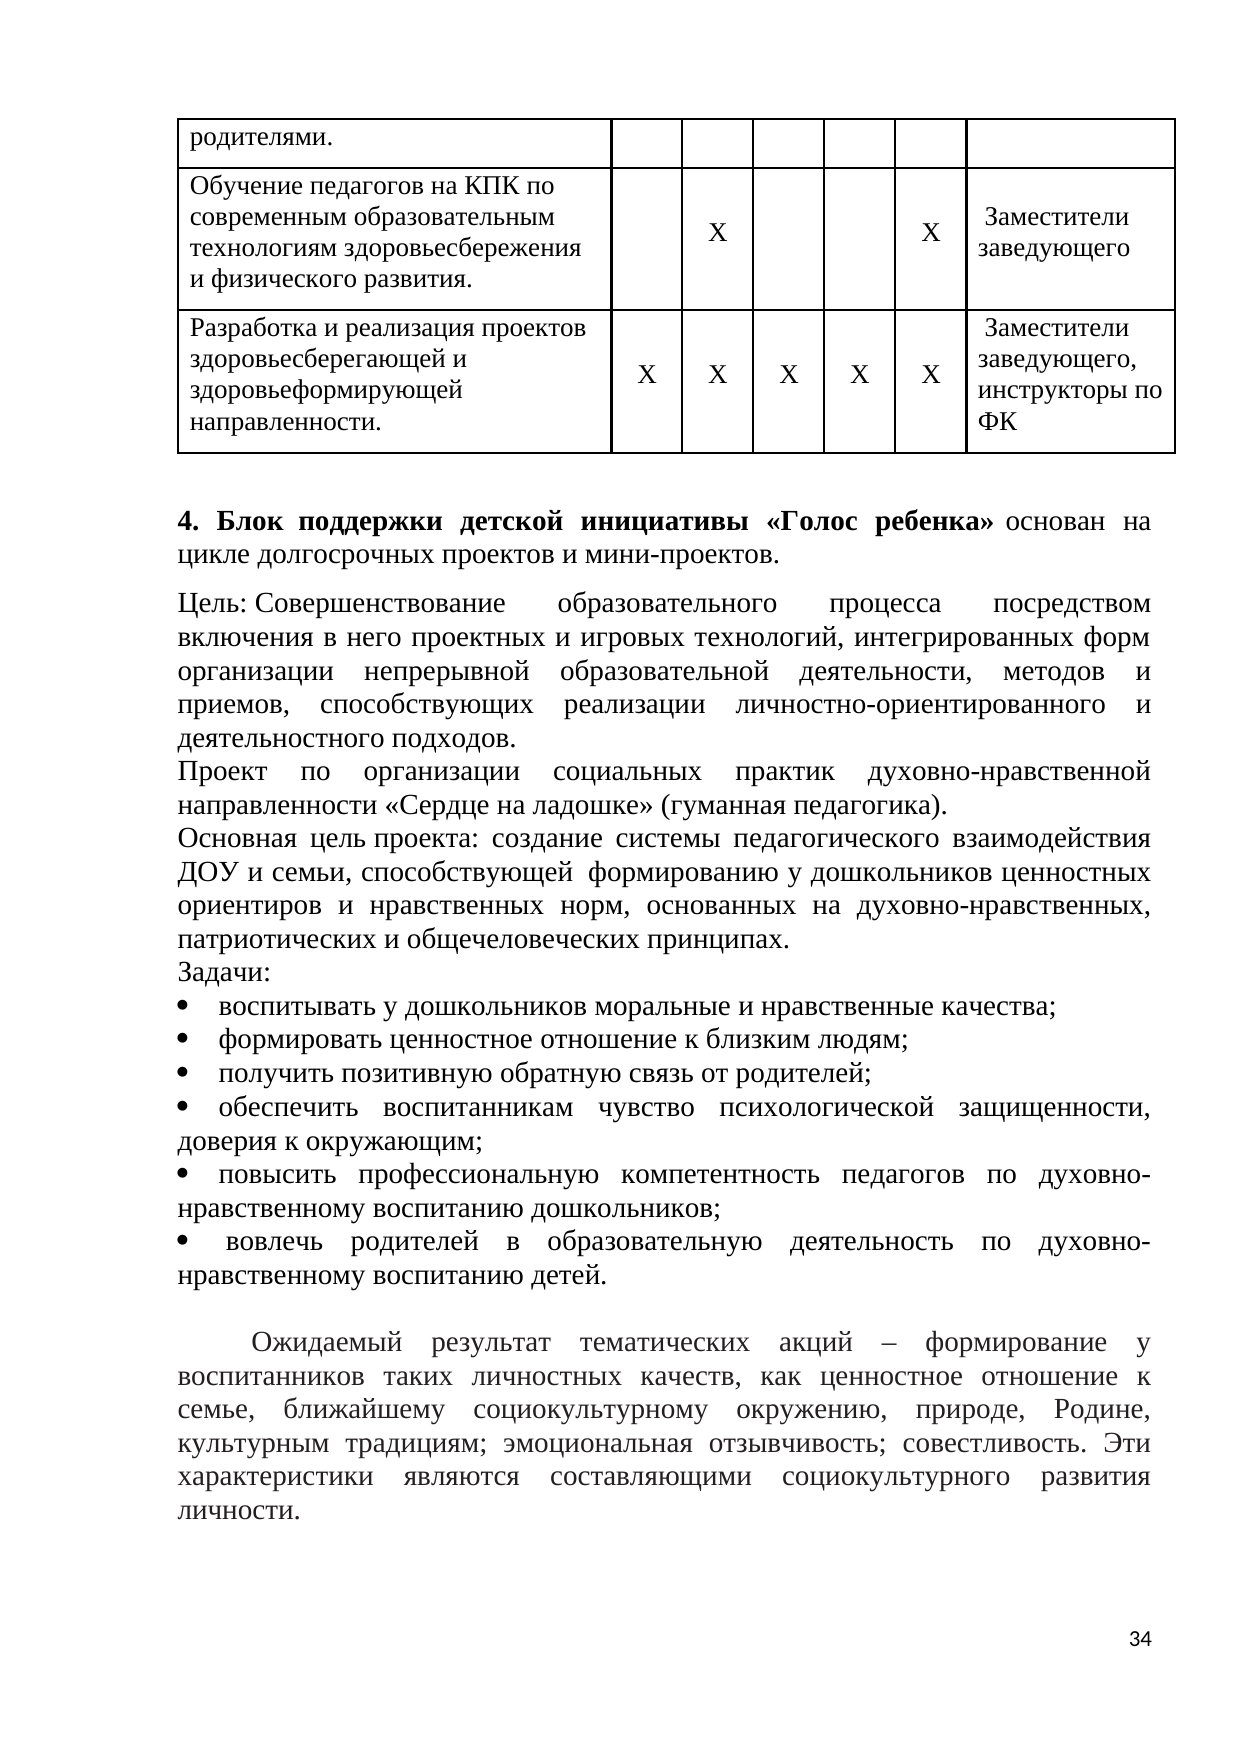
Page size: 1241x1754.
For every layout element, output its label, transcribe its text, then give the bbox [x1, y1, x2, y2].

text  получить позитивную обратную связь от родителей; [177, 1055, 1152, 1089]
table_cell Х [683, 169, 752, 309]
table_cell Х [613, 311, 681, 452]
table_cell Х [825, 311, 894, 452]
text Проект по организации социальных практик духовно-нравственной направленности «Сердце на ладошке» (гуманная педагогика). [177, 753, 1152, 820]
table_cell [754, 169, 823, 309]
table_cell Заместители заведующего, инструкторы по ФК [968, 311, 1174, 452]
table_cell Х [825, 120, 894, 167]
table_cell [179, 120, 610, 167]
table_cell Х [896, 169, 965, 309]
table_cell Х [683, 311, 752, 452]
text  воспитывать у дошкольников моральные и нравственные качества; [177, 988, 1152, 1022]
text 4. Блок поддержки детской инициативы «Голос ребенка» основан на цикле долгосрочных проектов и мини-проектов. [177, 503, 1152, 570]
table_cell Х [613, 120, 681, 167]
text Ожидаемый результат тематических акций – формирование у воспитанников таких личностных качеств, как ценностное отношение к семье, ближайшему социокультурному окружению, природе, Родине, культурным традициям; эмоциональная отзывчивость; совестливость. Эти характеристики являются составляющими социокультурного развития личности. [177, 1324, 1152, 1525]
text  повысить профессиональную компетентность педагогов по духовно-нравственному воспитанию дошкольников; [177, 1156, 1152, 1223]
table_cell [613, 169, 681, 309]
text  вовлечь родителей в образовательную деятельность по духовно-нравственному воспитанию детей. [177, 1223, 1152, 1291]
table_cell Разработка и реализация проектов здоровьесберегающей и здоровьеформирующей направленности. [179, 311, 610, 452]
table_cell Х [754, 120, 823, 167]
text  формировать ценностное отношение к близким людям; [177, 1022, 1152, 1055]
text Задачи: [177, 954, 1152, 988]
table_cell Заместители заведующего [968, 169, 1174, 309]
table_cell [825, 169, 894, 309]
table_cell Х [683, 120, 752, 167]
table_cell Х [896, 311, 965, 452]
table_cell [968, 120, 1174, 167]
text  обеспечить воспитанникам чувство психологической защищенности, доверия к окружающим; [177, 1089, 1152, 1156]
table_cell Х [896, 120, 965, 167]
text Основная цель проекта: создание системы педагогического взаимодействия ДОУ и семьи, способствующей формированию у дошкольников ценностных ориентиров и нравственных норм, основанных на духовно-нравственных, патриотических и общечеловеческих принципах. [177, 820, 1152, 954]
table_cell Х [754, 311, 823, 452]
table_cell Обучение педагогов на КПК по современным образовательным технологиям здоровьесбережения и физического развития. [179, 169, 610, 309]
text Цель: Совершенствование образовательного процесса посредством включения в него проектных и игровых технологий, интегрированных форм организации непрерывной образовательной деятельности, методов и приемов, способствующих реализации личностно-ориентированного и деятельностного подходов. [177, 586, 1152, 753]
